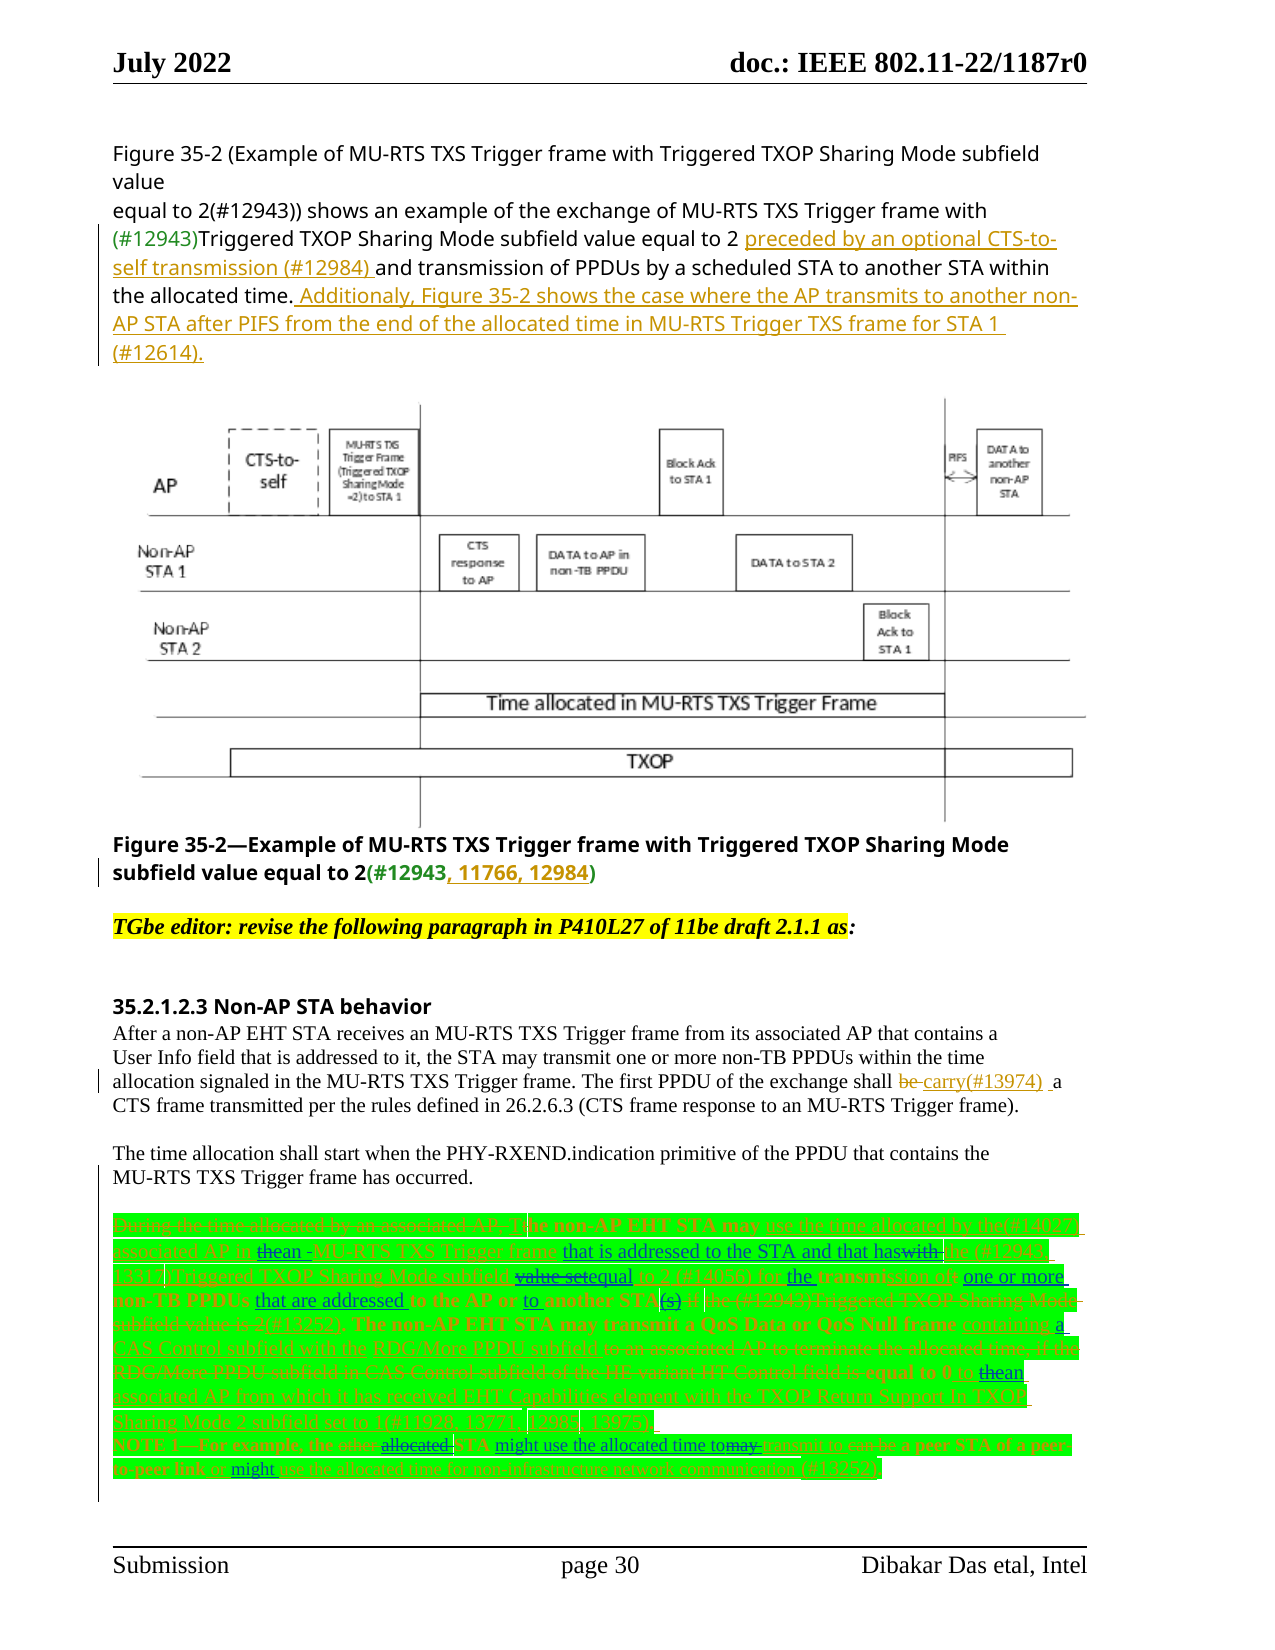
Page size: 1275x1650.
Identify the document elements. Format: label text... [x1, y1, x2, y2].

text he non-AP EHT STA may transmi non-TB PPDUs to the AP or another STA . The non-AP EHT STA may transmit a QoS Data or QoS Null frame equal to 0. NOTE 1—For example, the STA a peer STA of a peer-to-peer link. [112, 1189, 1087, 1480]
text Figure 35-2 (Example of MU-RTS TXS Trigger frame with Triggered TXOP Sharing Mode subfield value equal to 2(#12943)) shows an example of the exchange of MU-RTS TXS Trigger frame with (#12943)Triggered TXOP Sharing Mode subfield value equal to 2 and transmission of PPDUs by a scheduled STA to another STA within the allocated time. [112, 139, 1087, 366]
text 35.2.1.2.3 Non-AP STA behavior After a non-AP EHT STA receives an MU-RTS TXS Trigger frame from its associated AP that contains a User Info field that is addressed to it, the STA may transmit one or more non-TB PPDUs within the time allocation signaled in the MU-RTS TXS Trigger frame. The first PPDU of the exchange shall a CTS frame transmitted per the rules defined in 26.2.6.3 (CTS frame response to an MU-RTS Trigger frame). [112, 992, 1087, 1117]
text Figure 35-2—Example of MU-RTS TXS Trigger frame with Triggered TXOP Sharing Mode subfield value equal to 2(#12943) [112, 830, 1087, 887]
text The time allocation shall start when the PHY-RXEND.indication primitive of the PPDU that contains the MU-RTS TXS Trigger frame has occurred. [112, 1117, 1087, 1189]
text TGbe editor: revise the following paragraph in P410L27 of 11be draft 2.1.1 as: [848, 913, 1087, 939]
